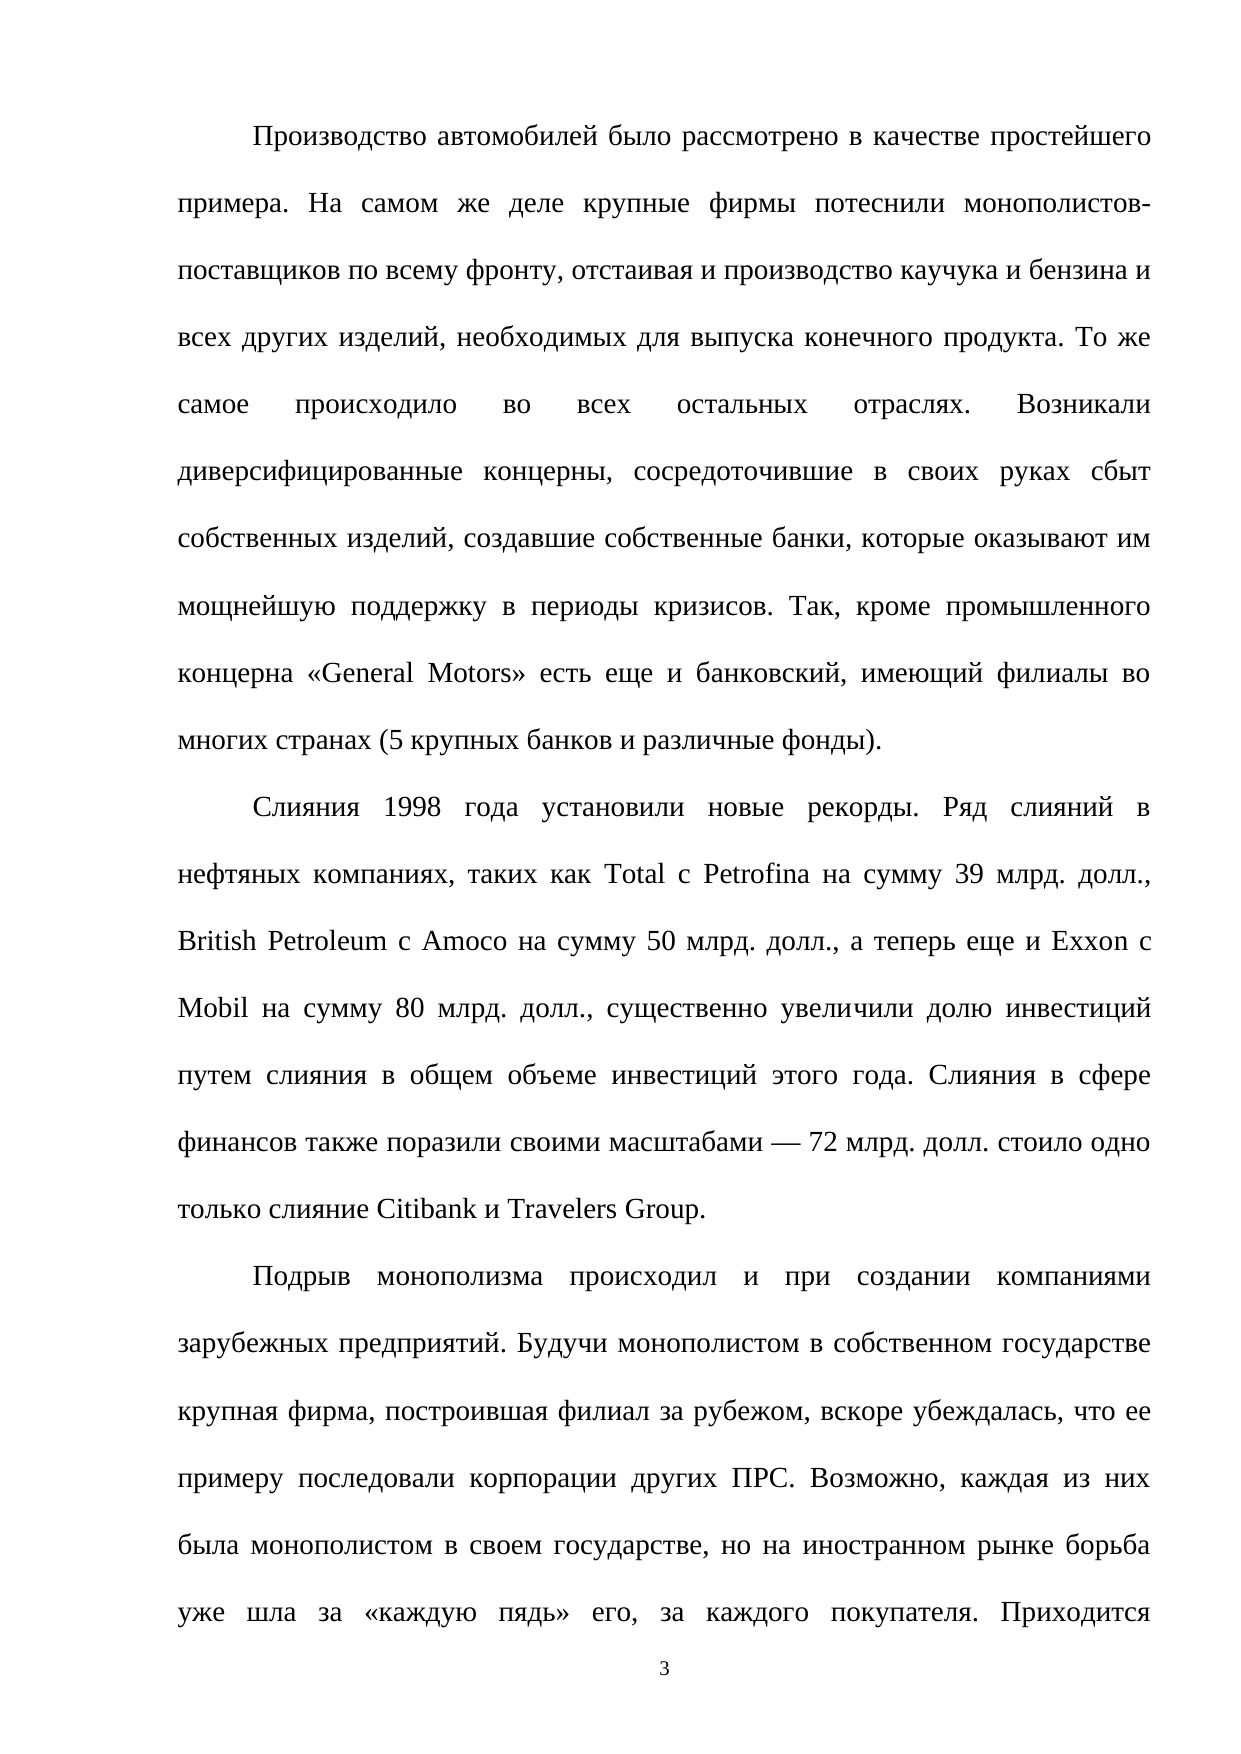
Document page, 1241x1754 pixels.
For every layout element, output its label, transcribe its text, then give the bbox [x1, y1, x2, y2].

text Слияния 1998 года установили новые рекорды. Ряд слияний в нефтяных компаниях, таких как Total с Petrofina на сумму 39 млрд. долл., British Petroleum с Amoco на сумму 50 млрд. долл., а теперь еще и Еххоn с Mobil на сумму 80 млрд. долл., существенно увеличили долю инвестиций путем слияния в общем объеме инвестиций этого года. Слияния в сфере финансов также поразили своими масштабами — 72 млрд. долл. стоило одно только слияние Citibank и Travelers Group. [177, 789, 1152, 1225]
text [177, 1258, 1152, 1627]
text Производство автомобилей было рассмотрено в качестве простейшего примера. На самом же деле крупные фирмы потеснили монополистов-поставщиков по всему фронту, отстаивая и производство каучука и бензина и всех других изделий, необходимых для выпуска конечного продукта. То же самое происходило во всех остальных отраслях. Возникали диверсифицированные концерны, сосредоточившие в своих руках сбыт собственных изделий, создавшие собственные банки, которые оказывают им мощнейшую поддержку в периоды кризисов. Так, кроме промышленного концерна «General Motors» есть еще и банковский, имеющий филиалы во многих странах (5 крупных банков и различные фонды). [177, 118, 1152, 755]
